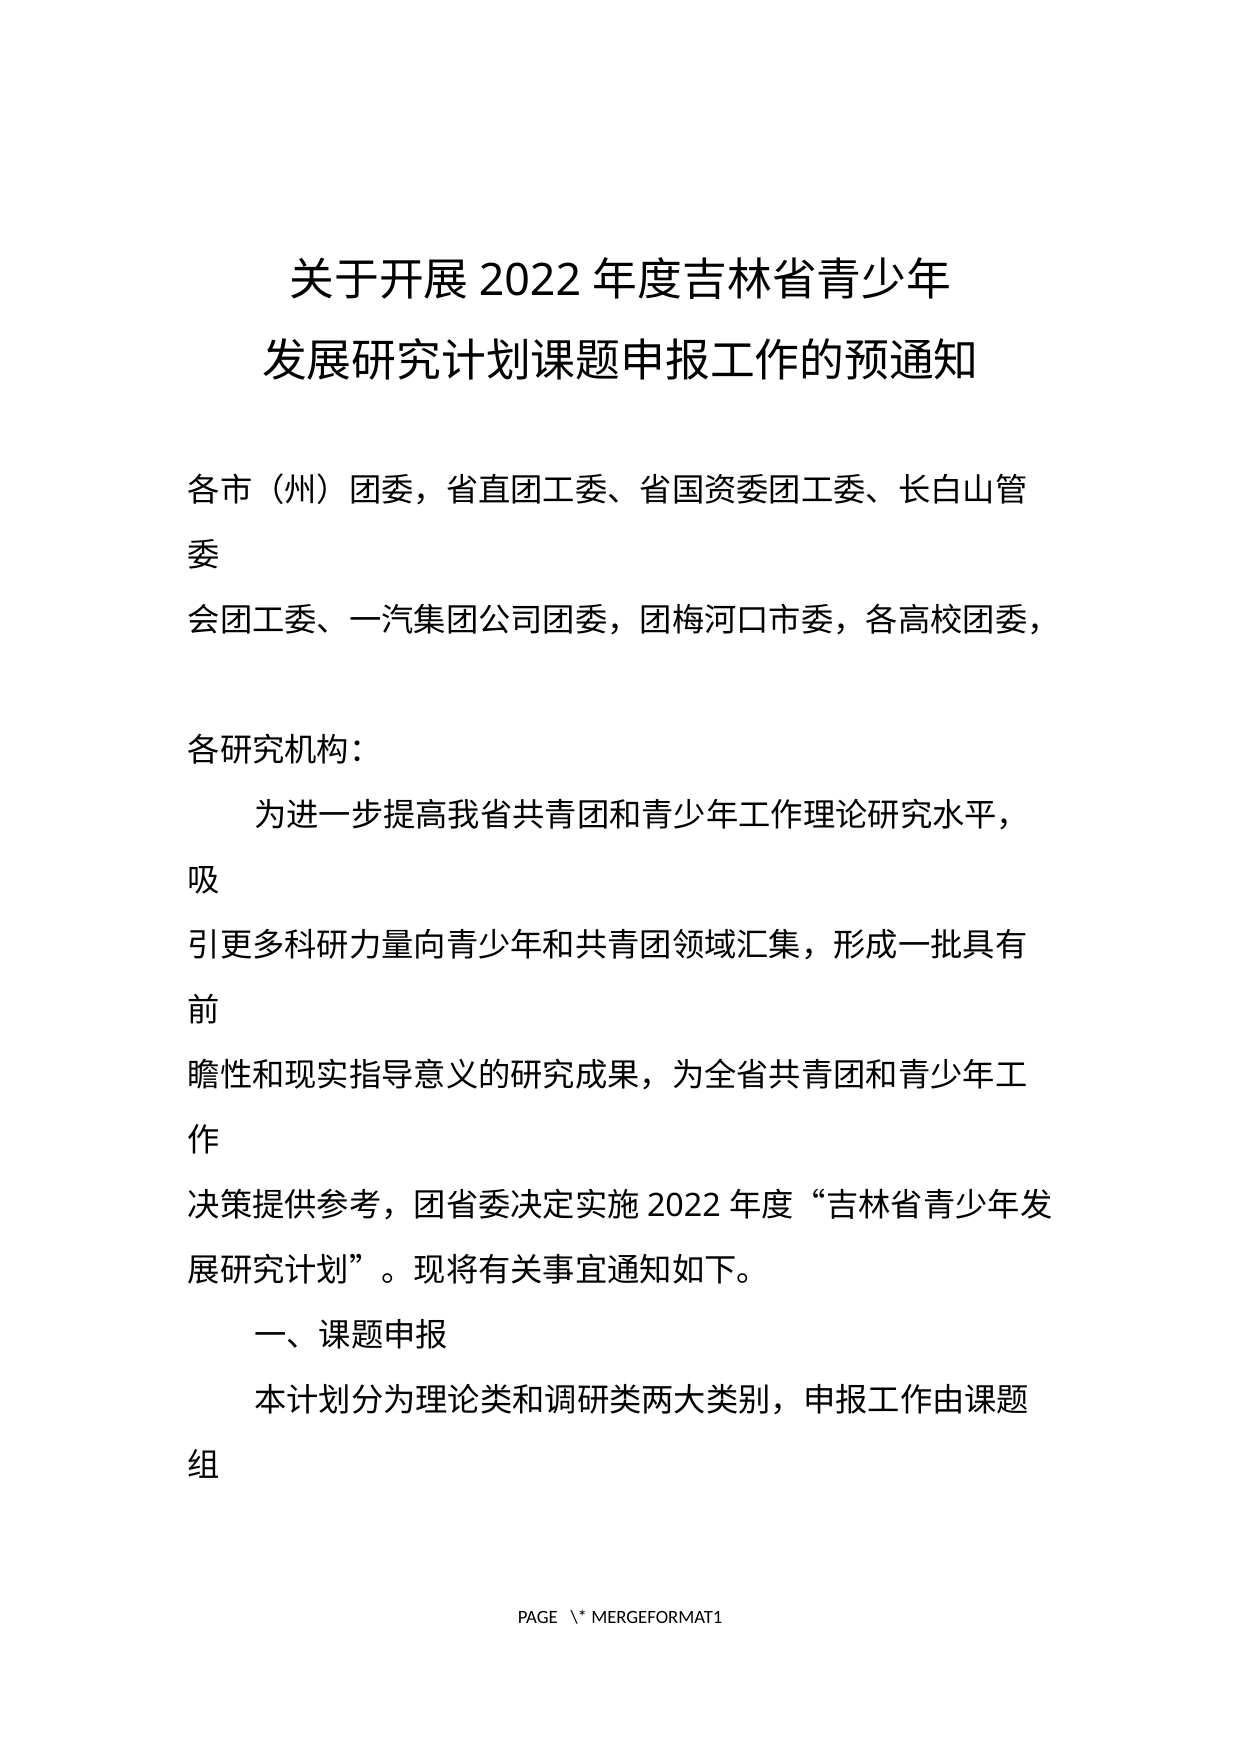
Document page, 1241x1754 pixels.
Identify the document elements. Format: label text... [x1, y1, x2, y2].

text 引更多科研力量向青少年和共青团领域汇集，形成一批具有前 [187, 909, 1053, 1039]
text 会团工委、一汽集团公司团委，团梅河口市委，各高校团委， [187, 584, 1053, 714]
text 展研究计划”。现将有关事宜通知如下。 [187, 1234, 1053, 1299]
text 瞻性和现实指导意义的研究成果，为全省共青团和青少年工作 [187, 1039, 1053, 1169]
text 各市（州）团委，省直团工委、省国资委团工委、长白山管委 [187, 454, 1053, 584]
text 发展研究计划课题申报工作的预通知 [187, 324, 1053, 389]
text 为进一步提高我省共青团和青少年工作理论研究水平，吸 [187, 779, 1053, 909]
text 各研究机构： [187, 714, 1053, 779]
text 关于开展 2022 年度吉林省青少年 [187, 227, 1053, 324]
text 一、课题申报 [187, 1299, 1053, 1364]
text 决策提供参考，团省委决定实施 2022 年度“吉林省青少年发 [187, 1169, 1053, 1234]
text 本计划分为理论类和调研类两大类别，申报工作由课题组 [187, 1364, 1053, 1494]
